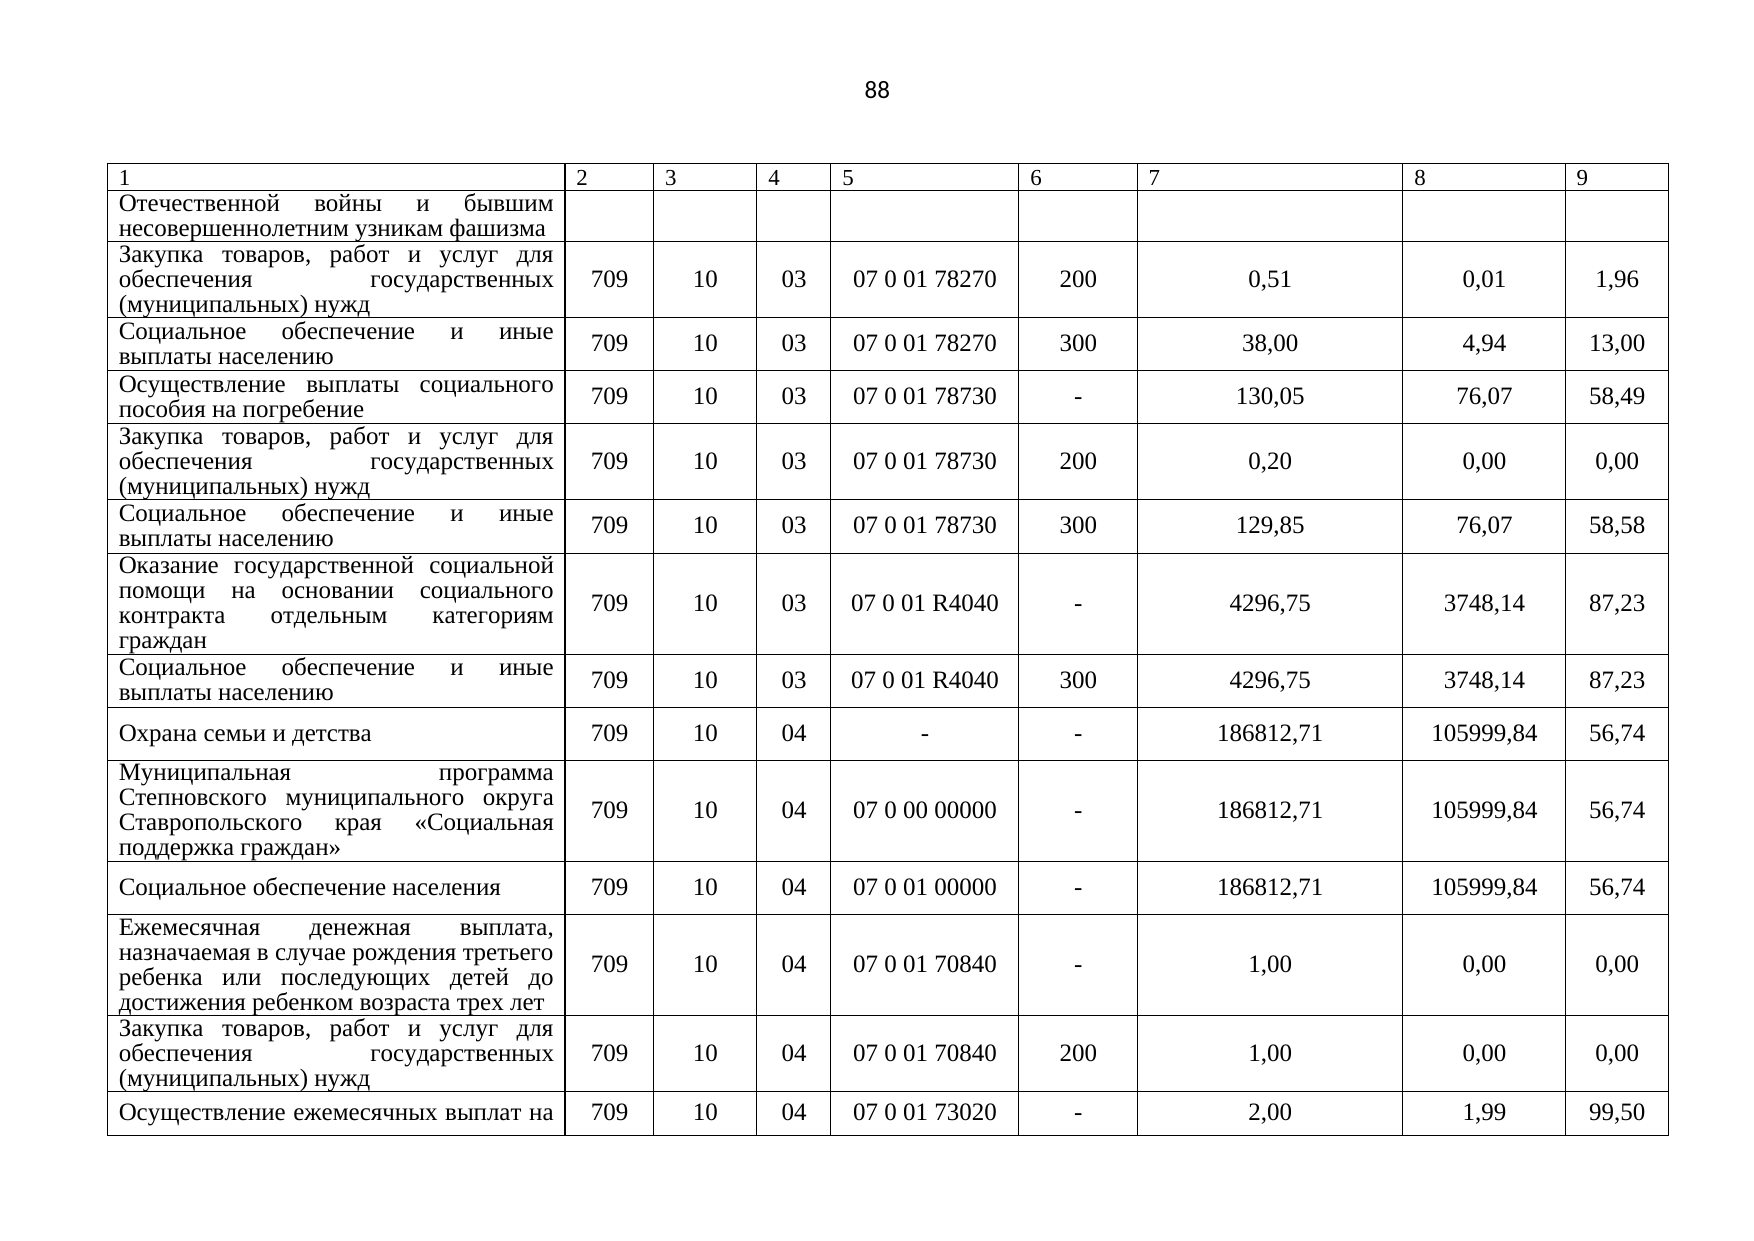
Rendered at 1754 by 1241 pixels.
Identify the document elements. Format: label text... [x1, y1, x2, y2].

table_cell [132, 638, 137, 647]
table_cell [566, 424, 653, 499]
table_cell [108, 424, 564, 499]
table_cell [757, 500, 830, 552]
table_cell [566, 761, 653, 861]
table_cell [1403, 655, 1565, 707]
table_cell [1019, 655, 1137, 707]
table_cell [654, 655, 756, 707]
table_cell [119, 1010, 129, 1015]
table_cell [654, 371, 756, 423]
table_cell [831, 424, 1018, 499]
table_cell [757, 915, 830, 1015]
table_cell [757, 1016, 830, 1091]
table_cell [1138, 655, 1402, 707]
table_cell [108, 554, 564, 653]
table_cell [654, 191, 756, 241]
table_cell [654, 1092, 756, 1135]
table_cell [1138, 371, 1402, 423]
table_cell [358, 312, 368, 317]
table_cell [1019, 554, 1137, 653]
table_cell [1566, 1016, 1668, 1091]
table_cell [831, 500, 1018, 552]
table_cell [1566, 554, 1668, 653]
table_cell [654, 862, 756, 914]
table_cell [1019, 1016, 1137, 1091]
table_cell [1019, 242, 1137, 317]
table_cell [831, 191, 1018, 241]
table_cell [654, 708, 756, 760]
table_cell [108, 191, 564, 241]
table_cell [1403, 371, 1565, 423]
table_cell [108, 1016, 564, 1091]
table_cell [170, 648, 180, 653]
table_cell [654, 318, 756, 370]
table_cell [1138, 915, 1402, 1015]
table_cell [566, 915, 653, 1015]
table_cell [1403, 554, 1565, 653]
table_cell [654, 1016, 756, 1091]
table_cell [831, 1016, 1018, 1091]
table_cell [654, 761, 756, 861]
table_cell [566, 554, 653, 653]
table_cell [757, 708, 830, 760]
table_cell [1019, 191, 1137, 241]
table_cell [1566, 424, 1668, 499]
table_header 9 [1566, 164, 1668, 190]
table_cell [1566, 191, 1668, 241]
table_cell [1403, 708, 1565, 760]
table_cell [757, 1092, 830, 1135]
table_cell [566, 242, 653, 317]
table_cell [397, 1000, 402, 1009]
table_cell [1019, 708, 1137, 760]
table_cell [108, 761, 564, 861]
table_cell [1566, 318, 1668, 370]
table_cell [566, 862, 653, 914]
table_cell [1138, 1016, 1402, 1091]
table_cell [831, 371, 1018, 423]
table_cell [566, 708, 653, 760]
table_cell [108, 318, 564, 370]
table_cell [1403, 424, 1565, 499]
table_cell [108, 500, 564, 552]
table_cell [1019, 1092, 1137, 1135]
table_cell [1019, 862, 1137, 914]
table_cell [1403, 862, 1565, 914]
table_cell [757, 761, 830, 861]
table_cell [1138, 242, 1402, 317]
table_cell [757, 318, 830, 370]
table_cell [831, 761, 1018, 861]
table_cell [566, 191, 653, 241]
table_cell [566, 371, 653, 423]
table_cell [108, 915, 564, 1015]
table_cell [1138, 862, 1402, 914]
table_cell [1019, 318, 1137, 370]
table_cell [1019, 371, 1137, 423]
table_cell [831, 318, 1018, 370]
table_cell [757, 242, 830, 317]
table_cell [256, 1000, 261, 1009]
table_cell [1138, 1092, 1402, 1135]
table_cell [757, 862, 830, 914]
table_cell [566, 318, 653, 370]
table_header 4 [757, 164, 830, 190]
table_header 1 [108, 164, 564, 190]
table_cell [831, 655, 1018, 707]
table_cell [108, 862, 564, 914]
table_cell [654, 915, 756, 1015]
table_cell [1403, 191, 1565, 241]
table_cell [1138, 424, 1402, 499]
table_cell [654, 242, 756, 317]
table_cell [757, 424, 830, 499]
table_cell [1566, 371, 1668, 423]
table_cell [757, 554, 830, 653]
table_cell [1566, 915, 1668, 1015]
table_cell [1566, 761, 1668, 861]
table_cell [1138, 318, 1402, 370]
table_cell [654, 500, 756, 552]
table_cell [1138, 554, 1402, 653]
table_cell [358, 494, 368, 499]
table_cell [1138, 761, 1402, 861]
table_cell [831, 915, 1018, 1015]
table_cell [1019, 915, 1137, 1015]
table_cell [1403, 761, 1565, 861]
table_header 8 [1403, 164, 1565, 190]
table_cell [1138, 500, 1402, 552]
table_header 6 [1019, 164, 1137, 190]
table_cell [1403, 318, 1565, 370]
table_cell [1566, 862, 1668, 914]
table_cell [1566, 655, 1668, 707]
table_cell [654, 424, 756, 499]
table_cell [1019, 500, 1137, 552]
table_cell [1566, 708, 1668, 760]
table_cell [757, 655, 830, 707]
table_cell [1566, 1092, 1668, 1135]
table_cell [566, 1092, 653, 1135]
table_header 7 [1138, 164, 1402, 190]
table_header 5 [831, 164, 1018, 190]
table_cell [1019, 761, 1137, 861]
table_header 3 [654, 164, 756, 190]
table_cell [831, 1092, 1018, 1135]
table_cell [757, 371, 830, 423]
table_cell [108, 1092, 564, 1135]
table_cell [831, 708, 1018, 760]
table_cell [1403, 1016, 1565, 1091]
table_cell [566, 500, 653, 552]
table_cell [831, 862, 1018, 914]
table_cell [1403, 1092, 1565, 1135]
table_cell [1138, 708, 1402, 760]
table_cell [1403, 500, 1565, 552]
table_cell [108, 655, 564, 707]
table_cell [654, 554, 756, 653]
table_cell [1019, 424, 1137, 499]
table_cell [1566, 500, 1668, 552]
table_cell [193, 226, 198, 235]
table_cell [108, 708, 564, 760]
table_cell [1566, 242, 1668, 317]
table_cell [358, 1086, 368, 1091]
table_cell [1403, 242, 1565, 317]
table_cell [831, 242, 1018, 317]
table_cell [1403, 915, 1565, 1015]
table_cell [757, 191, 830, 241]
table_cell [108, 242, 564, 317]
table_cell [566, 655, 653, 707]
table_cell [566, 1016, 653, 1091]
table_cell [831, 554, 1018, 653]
table_header 2 [566, 164, 653, 190]
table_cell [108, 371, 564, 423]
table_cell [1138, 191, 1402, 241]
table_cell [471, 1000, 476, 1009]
